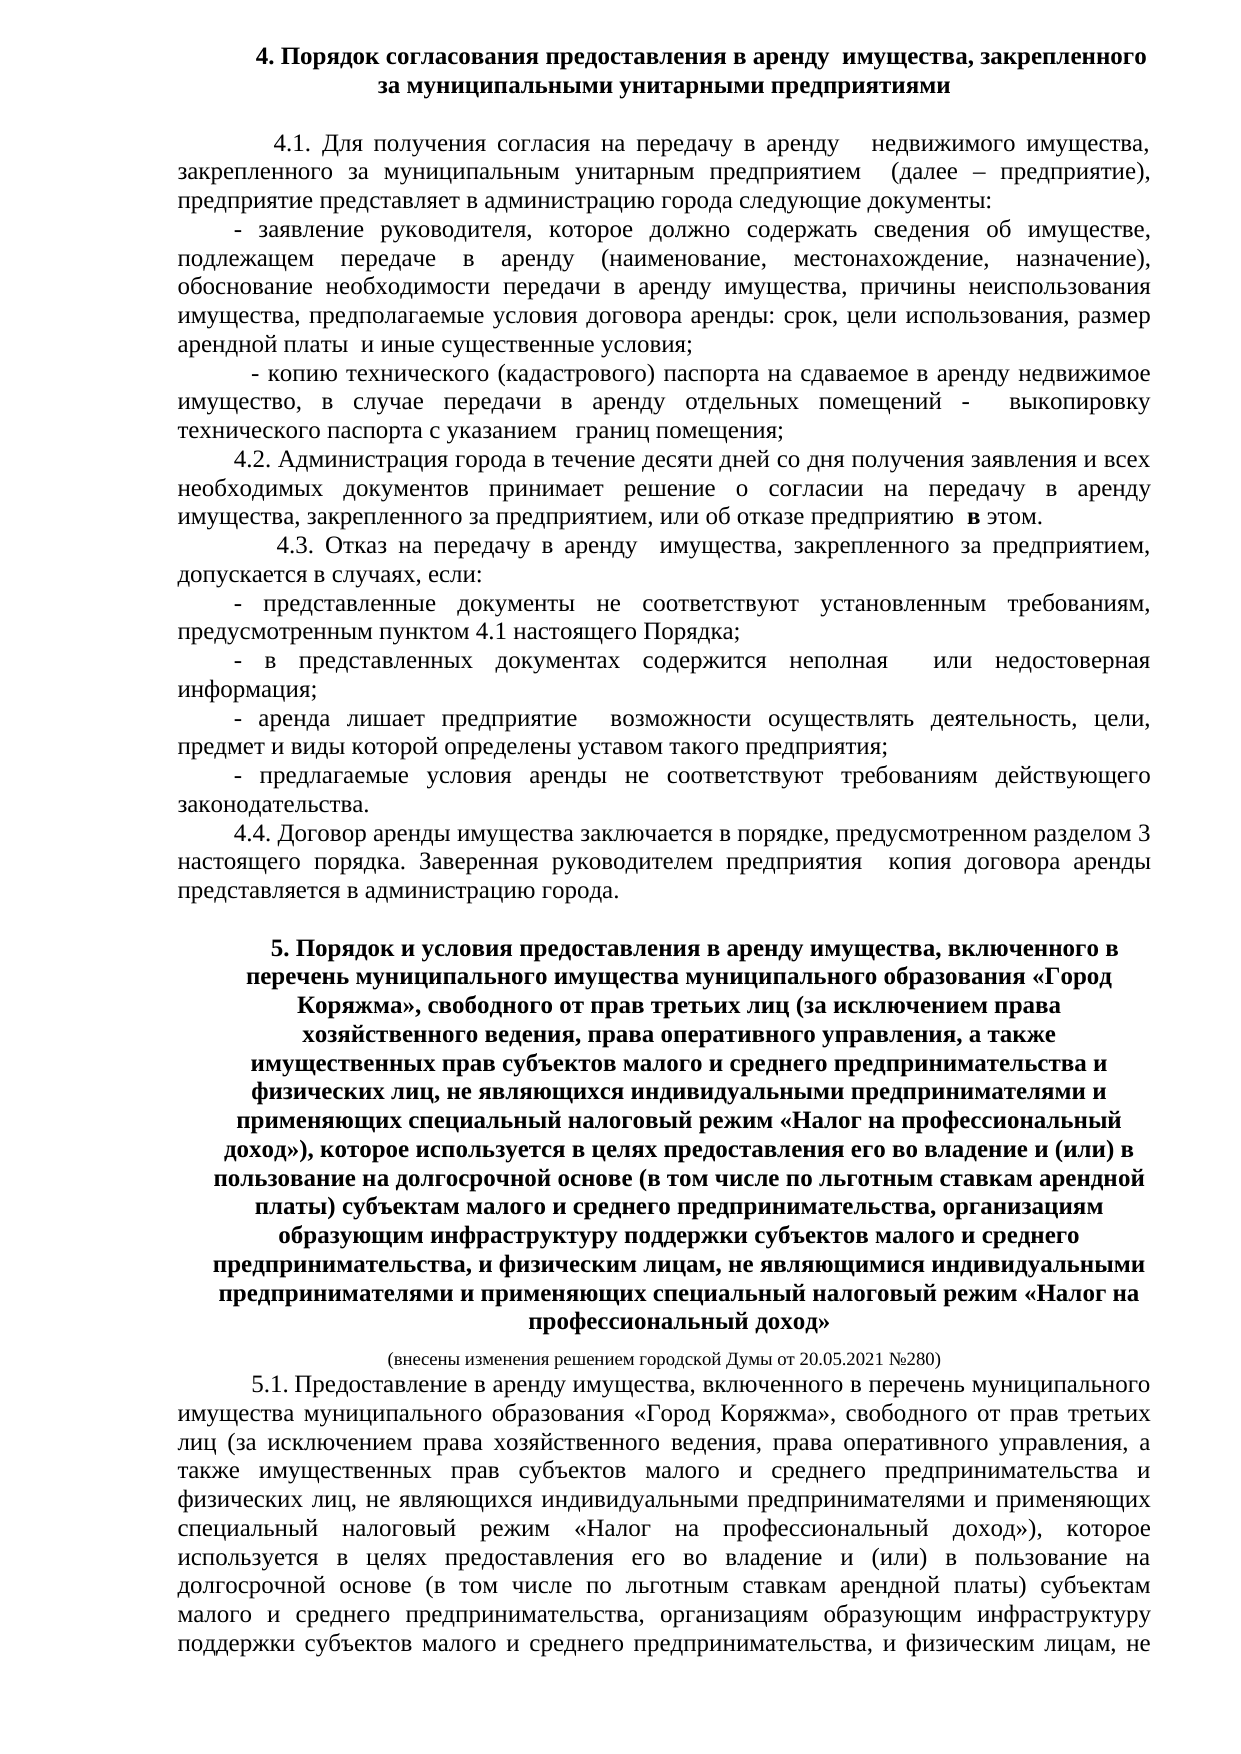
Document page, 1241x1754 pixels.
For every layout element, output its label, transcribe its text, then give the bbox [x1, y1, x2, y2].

text 4.4. Договор аренды имущества заключается в порядке, предусмотренном разделом 3 настоящего порядка. Заверенная руководителем предприятия копия договора аренды представляется в администрацию города. [177, 818, 1152, 904]
text - в представленных документах содержится неполная или недостоверная информация; [177, 645, 1152, 703]
text - аренда лишает предприятие возможности осуществлять деятельность, цели, предмет и виды которой определены уставом такого предприятия; [177, 703, 1152, 760]
text (внесены изменения решением городской Думы от 20.05.2021 №280) [177, 1348, 1152, 1369]
text 4. Порядок согласования предоставления в аренду имущества, закрепленного за муниципальными унитарными предприятиями [177, 41, 1152, 99]
text - представленные документы не соответствуют установленным требованиям, предусмотренным пунктом 4.1 настоящего Порядка; [177, 588, 1152, 645]
text 4.3. Отказ на передачу в аренду имущества, закрепленного за предприятием, допускается в случаях, если: [177, 530, 1152, 588]
text 5. Порядок и условия предоставления в аренду имущества, включенного в перечень муниципального имущества муниципального образования «Город Коряжма», свободного от прав третьих лиц (за исключением права хозяйственного ведения, права оперативного управления, а также имущественных прав субъектов малого и среднего предпринимательства и физических лиц, не являющихся индивидуальными предпринимателями и применяющих специальный налоговый режим «Налог на профессиональный доход»), которое используется в целях предоставления его во владение и (или) в пользование на долгосрочной основе (в том числе по льготным ставкам арендной платы) субъектам малого и среднего предпринимательства, организациям образующим инфраструктуру поддержки субъектов малого и среднего предпринимательства, и физическим лицам, не являющимися индивидуальными предпринимателями и применяющих специальный налоговый режим «Налог на профессиональный доход» [207, 933, 1152, 1335]
text - предлагаемые условия аренды не соответствуют требованиям действующего законодательства. [177, 760, 1152, 818]
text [177, 1369, 1152, 1657]
text 4.2. Администрация города в течение десяти дней со дня получения заявления и всех необходимых документов принимает решение о согласии на передачу в аренду имущества, закрепленного за предприятием, или об отказе предприятию в этом. [177, 444, 1152, 530]
text - копию технического (кадастрового) паспорта на сдаваемое в аренду недвижимое имущество, в случае передачи в аренду отдельных помещений - выкопировку технического паспорта с указанием границ помещения; [177, 358, 1152, 444]
text 4.1. Для получения согласия на передачу в аренду недвижимого имущества, закрепленного за муниципальным унитарным предприятием (далее – предприятие), предприятие представляет в администрацию города следующие документы: [177, 128, 1152, 214]
text - заявление руководителя, которое должно содержать сведения об имуществе, подлежащем передаче в аренду (наименование, местонахождение, назначение), обоснование необходимости передачи в аренду имущества, причины неиспользования имущества, предполагаемые условия договора аренды: срок, цели использования, размер арендной платы и иные существенные условия; [177, 214, 1152, 358]
